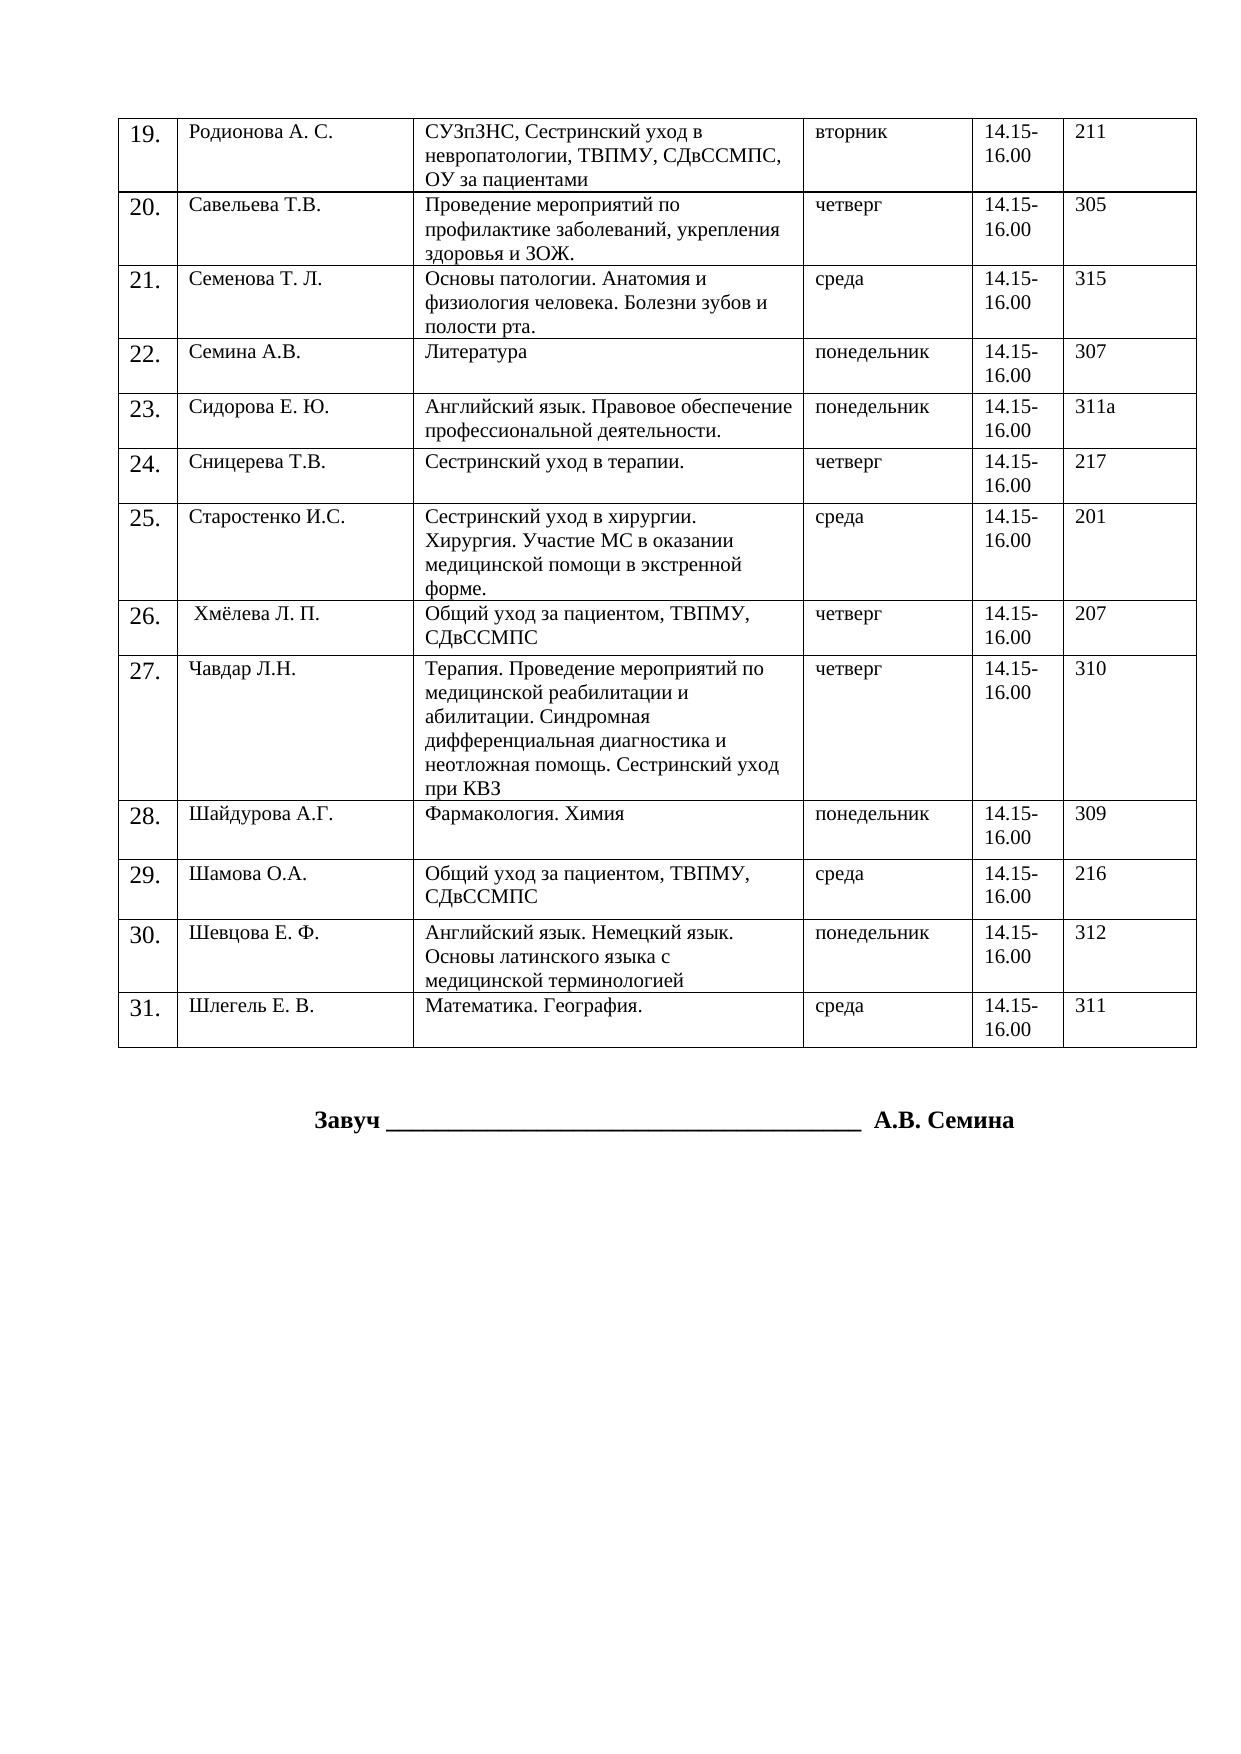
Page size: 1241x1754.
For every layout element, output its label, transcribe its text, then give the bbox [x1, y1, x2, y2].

table_cell Хмёлева Л. П. [178, 601, 413, 655]
table_cell Шайдурова А.Г. [178, 801, 413, 859]
table_cell понедельник [804, 920, 972, 992]
table_cell Сницерева Т.В. [178, 449, 413, 502]
table_cell [119, 504, 177, 600]
table_cell Родионова А. С. [178, 119, 413, 191]
table_cell четверг [804, 601, 972, 655]
table_cell четверг [804, 656, 972, 800]
table_cell 207 [1064, 601, 1196, 655]
table_cell среда [804, 860, 972, 919]
table_cell 211 [1064, 119, 1196, 191]
table_cell Литература [414, 339, 803, 393]
table_cell Шамова О.А. [178, 860, 413, 919]
table_cell Сестринский уход в терапии. [414, 449, 803, 502]
table_cell Основы патологии. Анатомия и физиология человека. Болезни зубов и полости рта. [414, 266, 803, 338]
table_cell [119, 394, 177, 448]
table_cell среда [804, 993, 972, 1047]
table_cell 307 [1064, 339, 1196, 393]
table_cell [119, 449, 177, 502]
table_cell Фармакология. Химия [414, 801, 803, 859]
table_cell Английский язык. Немецкий язык. Основы латинского языка с медицинской терминологией [414, 920, 803, 992]
table_cell Общий уход за пациентом, ТВПМУ, СДвССМПС [414, 860, 803, 919]
table_cell среда [804, 504, 972, 600]
table_cell 14.15-16.00 [973, 920, 1063, 992]
table_cell четверг [804, 449, 972, 502]
table_cell 217 [1064, 449, 1196, 502]
table_cell [119, 860, 177, 919]
table_cell Английский язык. Правовое обеспечение профессиональной деятельности. [414, 394, 803, 448]
table_cell Шлегель Е. В. [178, 993, 413, 1047]
table_cell четверг [804, 193, 972, 264]
table_cell 310 [1064, 656, 1196, 800]
table_cell СУЗпЗНС, Сестринский уход в невропатологии, ТВПМУ, СДвССМПС, ОУ за пациентами [414, 119, 803, 191]
table_cell понедельник [804, 801, 972, 859]
table_cell Чавдар Л.Н. [178, 656, 413, 800]
table_cell [119, 656, 177, 800]
table_cell Шевцова Е. Ф. [178, 920, 413, 992]
table_cell Сестринский уход в хирургии. Хирургия. Участие МС в оказании медицинской помощи в экстренной форме. [414, 504, 803, 600]
table_cell Семенова Т. Л. [178, 266, 413, 338]
table_cell 311а [1064, 394, 1196, 448]
table_cell [119, 119, 177, 191]
table_cell 14.15-16.00 [973, 266, 1063, 338]
table_cell 305 [1064, 193, 1196, 264]
table_cell [119, 339, 177, 393]
table_cell Математика. География. [414, 993, 803, 1047]
table_cell среда [804, 266, 972, 338]
table_cell Сидорова Е. Ю. [178, 394, 413, 448]
table_cell 216 [1064, 860, 1196, 919]
table_cell 315 [1064, 266, 1196, 338]
table_cell понедельник [804, 339, 972, 393]
table_cell 14.15-16.00 [973, 860, 1063, 919]
table_cell Терапия. Проведение мероприятий по медицинской реабилитации и абилитации. Синдромная дифференциальная диагностика и неотложная помощь. Сестринский уход при КВЗ [414, 656, 803, 800]
table_cell 309 [1064, 801, 1196, 859]
table_cell [119, 266, 177, 338]
table_cell Семина А.В. [178, 339, 413, 393]
table_cell 311 [1064, 993, 1196, 1047]
table_cell [119, 801, 177, 859]
table_cell Общий уход за пациентом, ТВПМУ, СДвССМПС [414, 601, 803, 655]
table_cell [119, 993, 177, 1047]
table_cell 14.15-16.00 [973, 601, 1063, 655]
table_cell 14.15-16.00 [973, 119, 1063, 191]
text Завуч ______________________________________ А.В. Семина [177, 1105, 1152, 1134]
table_cell 14.15-16.00 [973, 656, 1063, 800]
table_cell Проведение мероприятий по профилактике заболеваний, укрепления здоровья и ЗОЖ. [414, 193, 803, 264]
table_cell [119, 920, 177, 992]
table_cell 14.15-16.00 [973, 449, 1063, 502]
table_cell Старостенко И.С. [178, 504, 413, 600]
table_cell 312 [1064, 920, 1196, 992]
table_cell 14.15-16.00 [973, 801, 1063, 859]
table_cell 14.15-16.00 [973, 504, 1063, 600]
table_cell 201 [1064, 504, 1196, 600]
table_cell понедельник [804, 394, 972, 448]
table_cell 14.15-16.00 [973, 339, 1063, 393]
table_cell 14.15-16.00 [973, 394, 1063, 448]
table_cell 14.15-16.00 [973, 193, 1063, 264]
table_cell 14.15-16.00 [973, 993, 1063, 1047]
table_cell [119, 601, 177, 655]
table_cell [119, 193, 177, 264]
table_cell Савельева Т.В. [178, 193, 413, 264]
table_cell вторник [804, 119, 972, 191]
